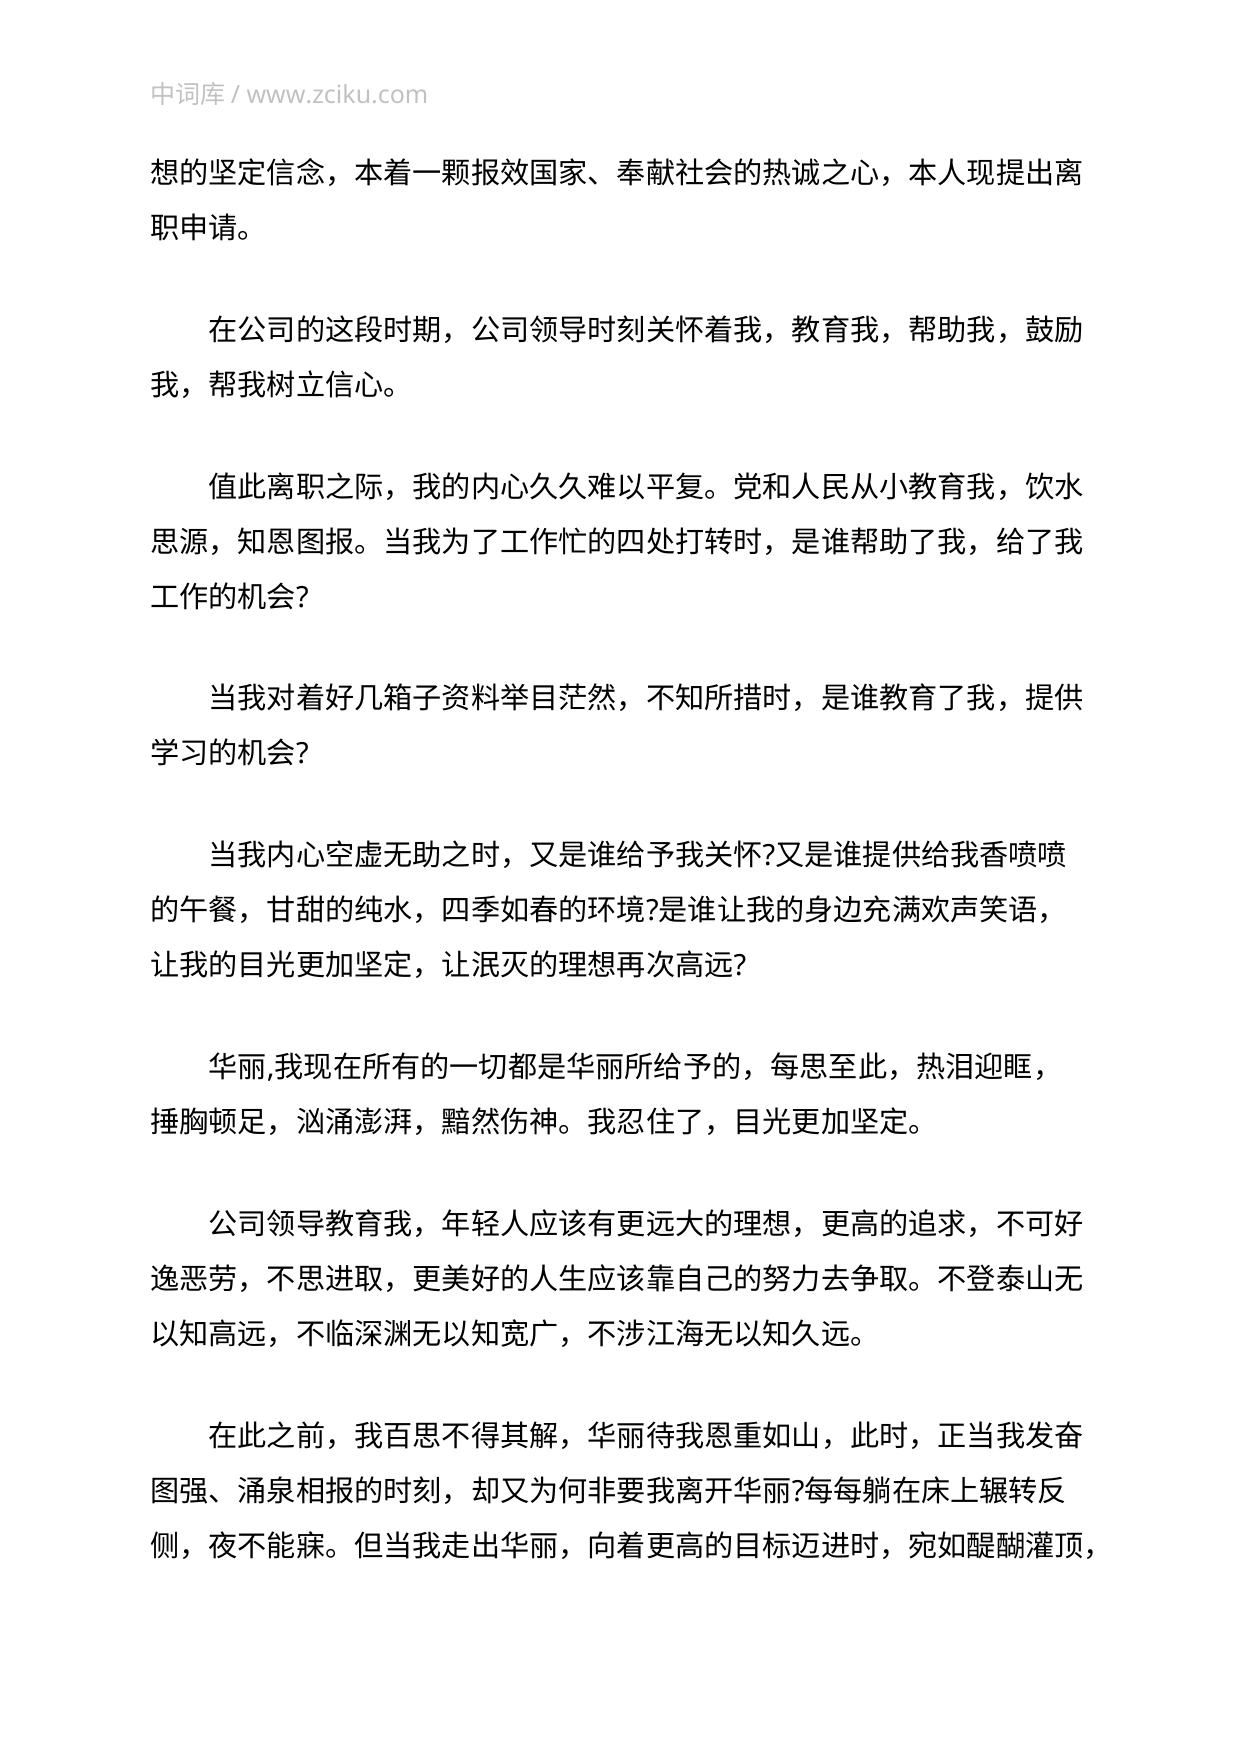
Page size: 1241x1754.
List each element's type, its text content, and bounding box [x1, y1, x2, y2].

text 华丽,我现在所有的一切都是华丽所给予的，每思至此，热泪迎眶，捶胸顿足，汹涌澎湃，黯然伤神。我忍住了，目光更加坚定。 [150, 1044, 1090, 1141]
text 在公司的这段时期，公司领导时刻关怀着我，教育我，帮助我，鼓励我，帮我树立信心。 [150, 307, 1090, 404]
text 当我对着好几箱子资料举目茫然，不知所措时，是谁教育了我，提供学习的机会? [150, 675, 1090, 772]
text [150, 150, 1090, 247]
text 当我内心空虚无助之时，又是谁给予我关怀?又是谁提供给我香喷喷的午餐，甘甜的纯水，四季如春的环境?是谁让我的身边充满欢声笑语，让我的目光更加坚定，让泯灭的理想再次高远? [150, 832, 1090, 984]
text 公司领导教育我，年轻人应该有更远大的理想，更高的追求，不可好逸恶劳，不思进取，更美好的人生应该靠自己的努力去争取。不登泰山无以知高远，不临深渊无以知宽广，不涉江海无以知久远。 [150, 1201, 1090, 1353]
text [150, 1412, 1090, 1564]
text 值此离职之际，我的内心久久难以平复。党和人民从小教育我，饮水思源，知恩图报。当我为了工作忙的四处打转时，是谁帮助了我，给了我工作的机会? [150, 463, 1090, 616]
